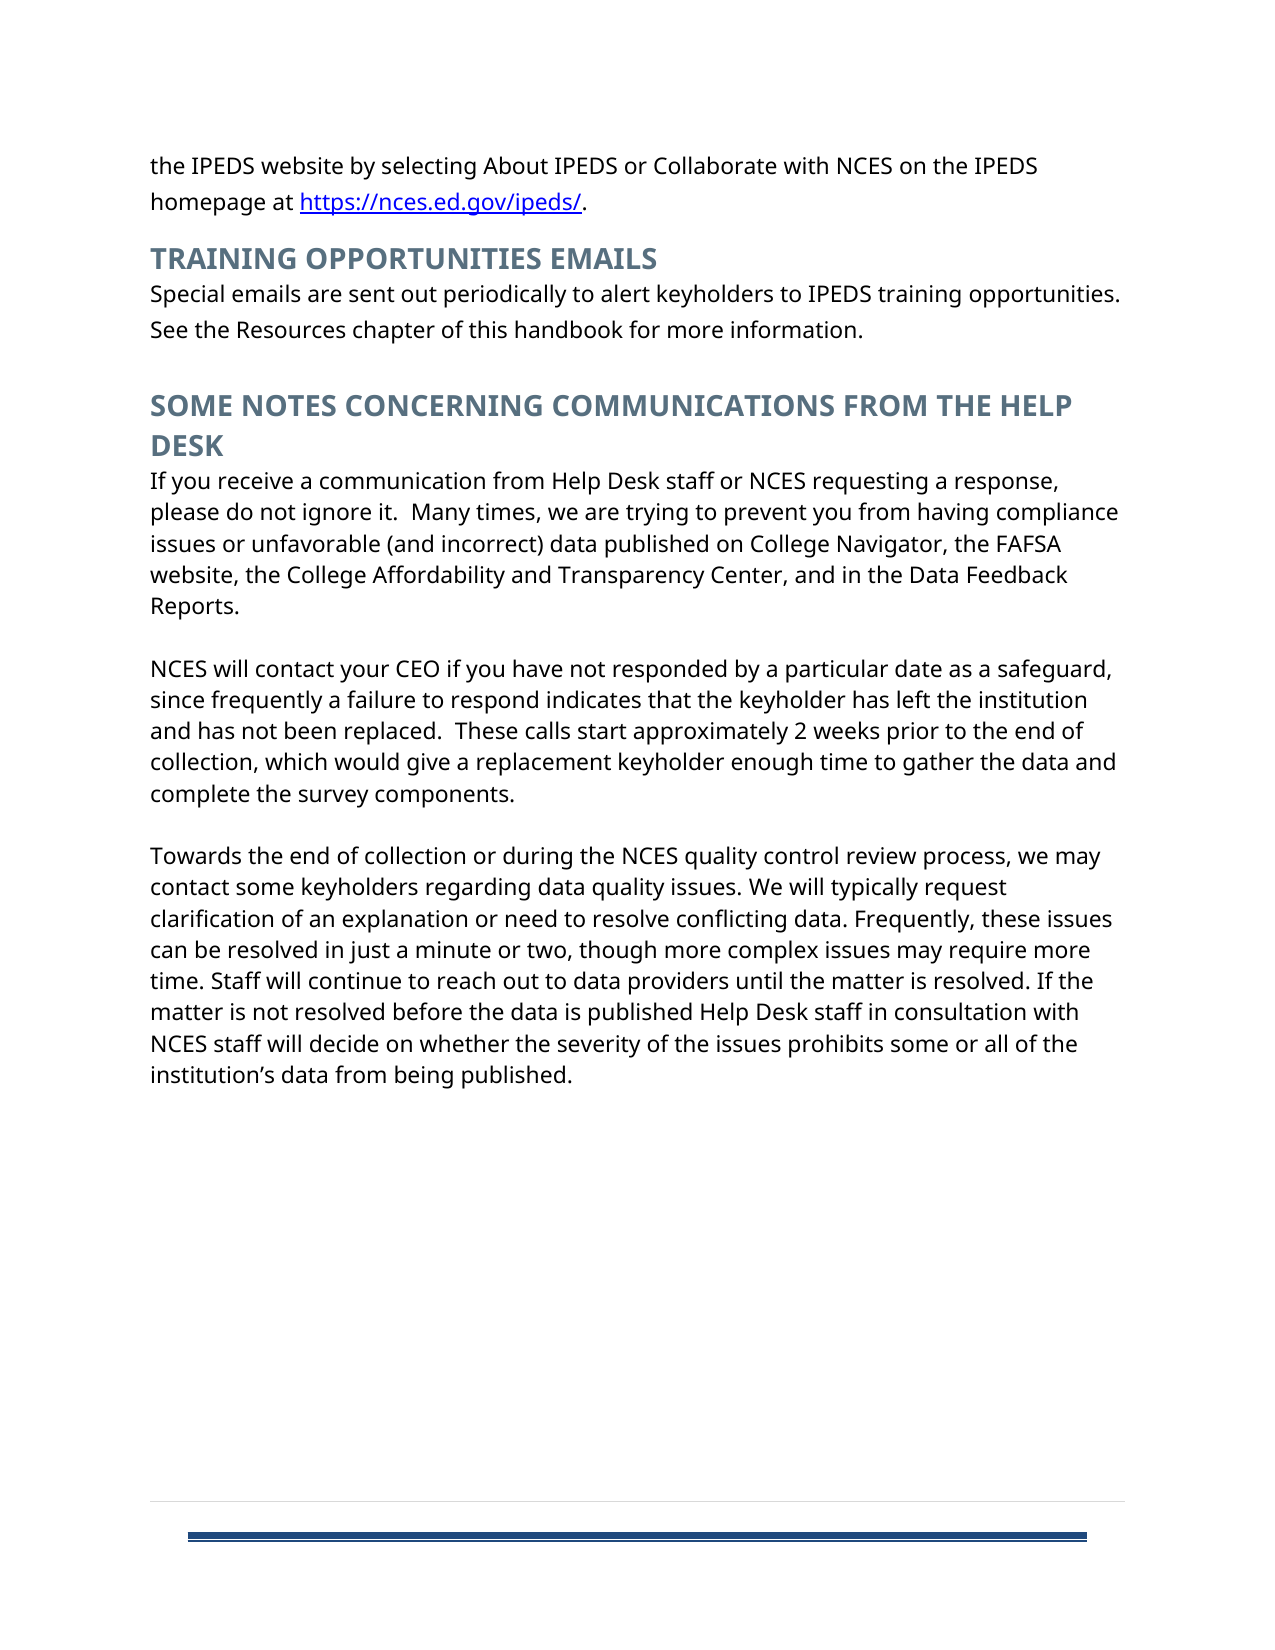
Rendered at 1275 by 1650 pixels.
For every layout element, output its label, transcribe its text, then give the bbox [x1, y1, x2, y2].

text Towards the end of collection or during the NCES quality control review process, we may contact some keyholders regarding data quality issues. We will typically request clarification of an explanation or need to resolve conflicting data. Frequently, these issues can be resolved in just a minute or two, though more complex issues may require more time. Staff will continue to reach out to data providers until the matter is resolved. If the matter is not resolved before the data is published Help Desk staff in consultation with NCES staff will decide on whether the severity of the issues prohibits some or all of the institution’s data from being published. [150, 840, 1125, 1090]
text If you receive a communication from Help Desk staff or NCES requesting a response, please do not ignore it. Many times, we are trying to prevent you from having compliance issues or unfavorable (and incorrect) data published on College Navigator, the FAFSA website, the College Affordability and Transparency Center, and in the Data Feedback Reports. [150, 465, 1125, 621]
text Training opportunities Emails [150, 238, 1125, 278]
text some notes concerning Communications from the Help Desk [150, 386, 1125, 465]
text NCES will contact your CEO if you have not responded by a particular date as a safeguard, since frequently a failure to respond indicates that the keyholder has left the institution and has not been replaced. These calls start approximately 2 weeks prior to the end of collection, which would give a replacement keyholder enough time to gather the data and complete the survey components. [150, 652, 1125, 809]
text Special emails are sent out periodically to alert keyholders to IPEDS training opportunities. See the Resources chapter of this handbook for more information. [150, 278, 1125, 345]
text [150, 150, 1125, 217]
